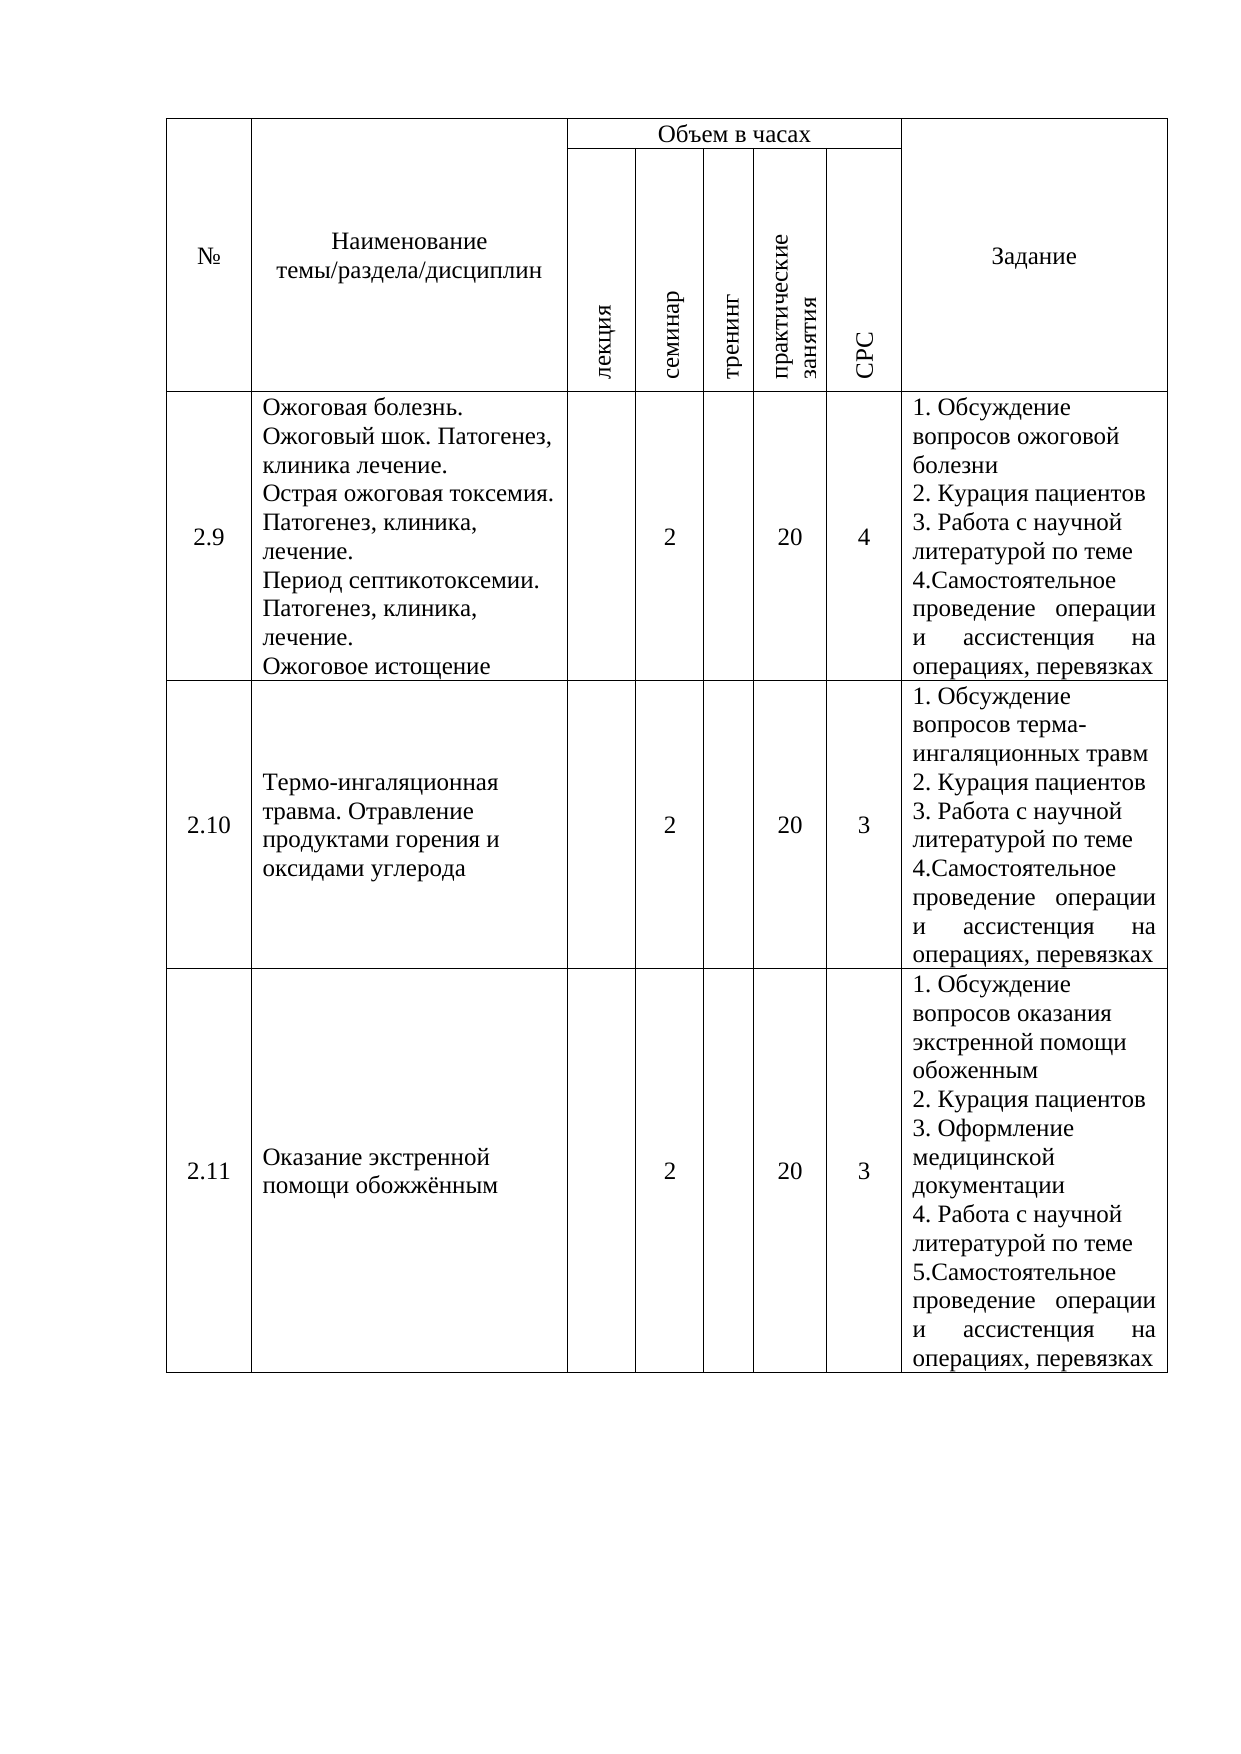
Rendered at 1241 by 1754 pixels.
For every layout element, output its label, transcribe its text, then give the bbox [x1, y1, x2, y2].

table_cell лекция [568, 149, 635, 391]
table_header Задание [902, 119, 1167, 391]
table_cell 20 [754, 969, 826, 1372]
table_cell тренинг [704, 149, 753, 391]
table_cell 1. Обсуждение вопросов ожоговой болезни 2. Курация пациентов 3. Работа с научной литературой по теме 4.Самостоятельное проведение операции и ассистенция на операциях, перевязках [902, 392, 1167, 680]
table_cell 4 [827, 392, 901, 680]
table_cell [568, 681, 635, 968]
table_cell 2 [636, 681, 703, 968]
table_cell [704, 392, 753, 680]
table_cell 20 [754, 392, 826, 680]
table_cell Термо-ингаляционная травма. Отравление продуктами горения и оксидами углерода [252, 681, 567, 968]
table_cell Ожоговая болезнь. Ожоговый шок. Патогенез, клиника лечение. Острая ожоговая токсемия. Патогенез, клиника, лечение. Период септикотоксемии. Патогенез, клиника, лечение. Ожоговое истощение [252, 392, 567, 680]
table_cell 2 [636, 392, 703, 680]
table_cell [704, 681, 753, 968]
table_cell СРС [827, 149, 901, 391]
table_cell 3 [827, 969, 901, 1372]
table_cell 1. Обсуждение вопросов оказания экстренной помощи обоженным 2. Курация пациентов 3. Оформление медицинской документации 4. Работа с научной литературой по теме 5.Самостоятельное проведение операции и ассистенция на операциях, перевязках [902, 969, 1167, 1372]
table_cell 2.10 [167, 681, 251, 968]
table_header Наименование темы/раздела/дисциплин [252, 119, 567, 391]
table_cell Оказание экстренной помощи обожжённым [252, 969, 567, 1372]
table_cell [704, 969, 753, 1372]
table_cell 2 [636, 969, 703, 1372]
table_cell 1. Обсуждение вопросов терма-ингаляционных травм 2. Курация пациентов 3. Работа с научной литературой по теме 4.Самостоятельное проведение операции и ассистенция на операциях, перевязках [902, 681, 1167, 968]
table_cell семинар [636, 149, 703, 391]
table_cell 2.11 [167, 969, 251, 1372]
table_cell [568, 392, 635, 680]
table_header Объем в часах [568, 119, 901, 148]
table_cell 20 [754, 681, 826, 968]
table_cell [568, 969, 635, 1372]
table_cell 2.9 [167, 392, 251, 680]
table_cell практические занятия [754, 149, 826, 391]
table_header № [167, 119, 251, 391]
table_cell 3 [827, 681, 901, 968]
